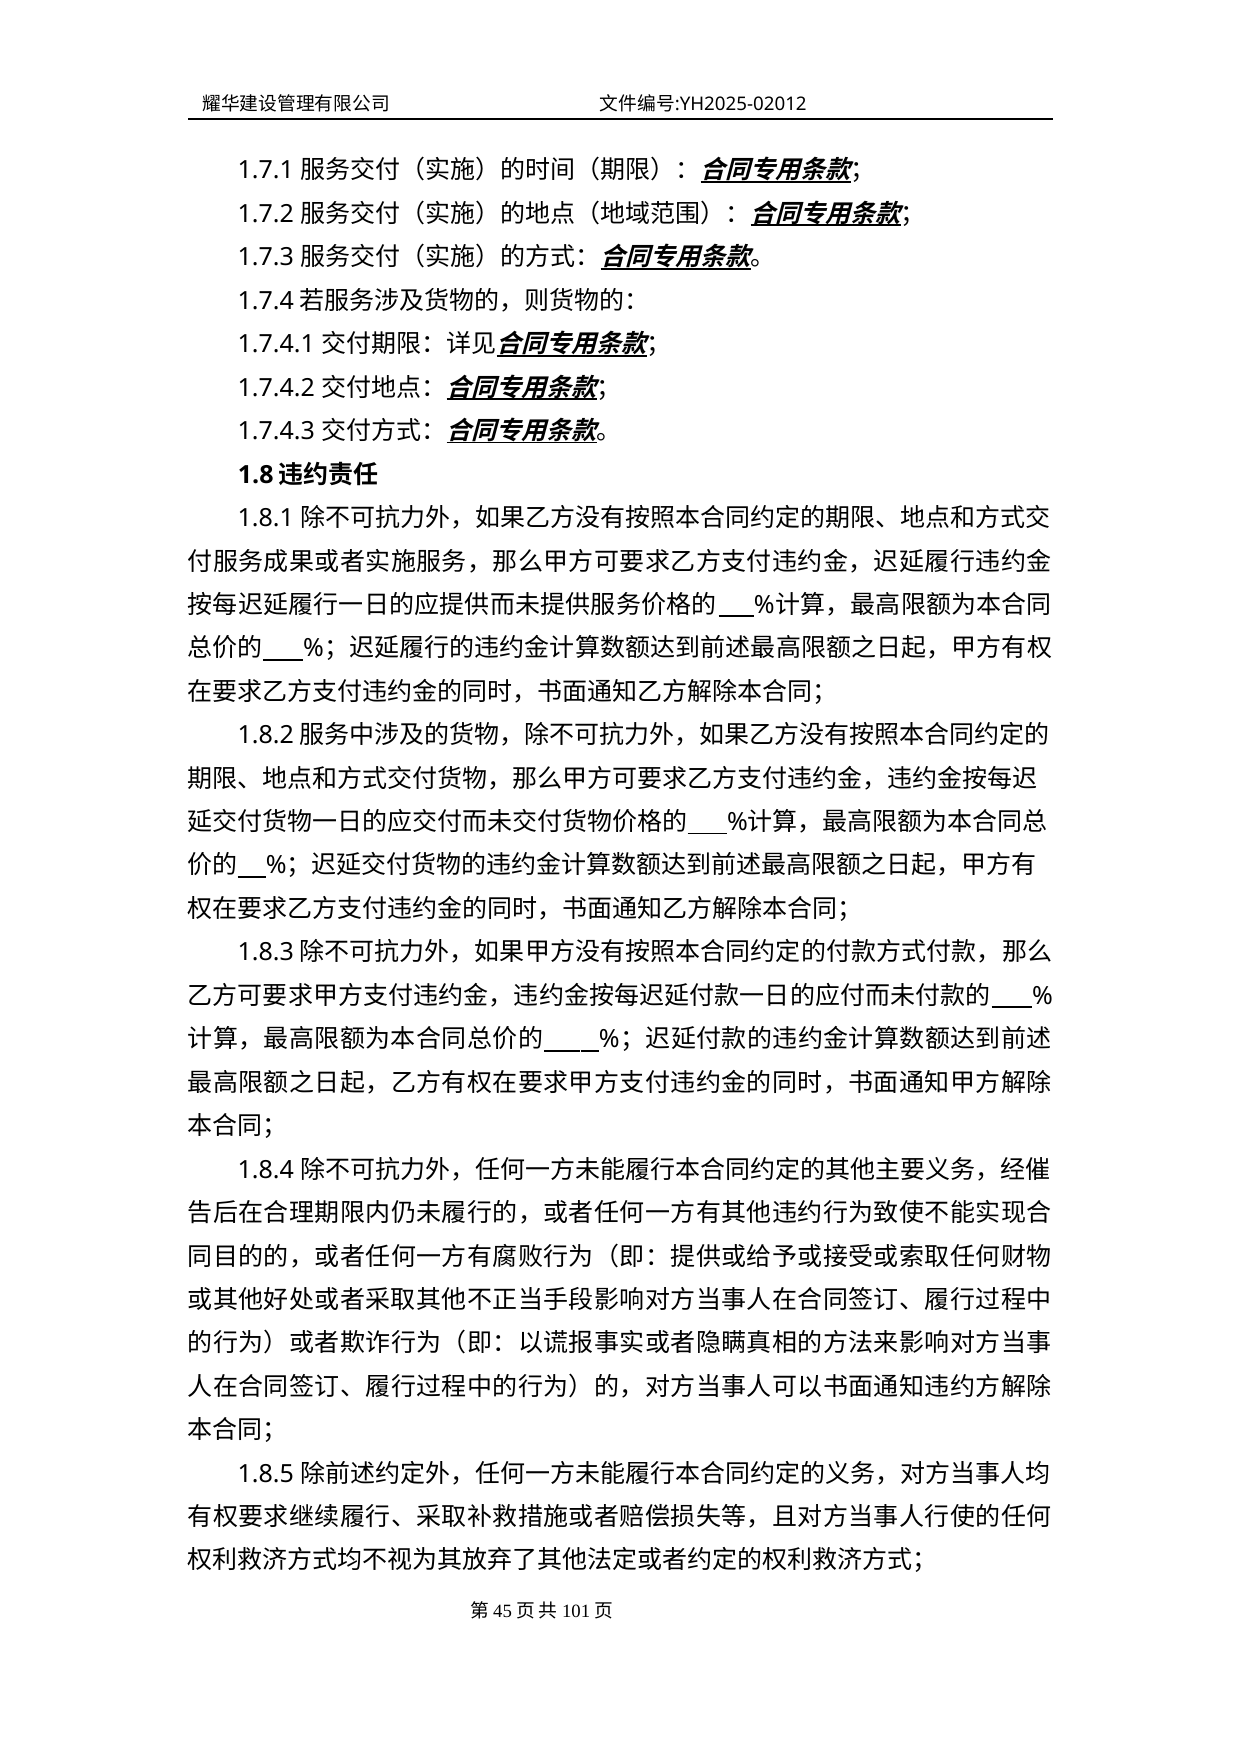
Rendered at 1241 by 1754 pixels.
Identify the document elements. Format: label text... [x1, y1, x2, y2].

text 1.7.4若服务涉及货物的，则货物的： [187, 280, 1053, 317]
text 1.8.3除不可抗力外，如果甲方没有按照本合同约定的付款方式付款，那么乙方可要求甲方支付违约金，违约金按每迟延付款一日的应付而未付款的 %计算，最高限额为本合同总价的 %；迟延付款的违约金计算数额达到前述最高限额之日起，乙方有权在要求甲方支付违约金的同时，书面通知甲方解除本合同； [187, 932, 1053, 1142]
text 1.7.4.2 交付地点：合同专用条款； [187, 367, 1053, 403]
text 1.7.4.3 交付方式：合同专用条款。 [187, 411, 1053, 447]
text 1.8违约责任 [187, 454, 1053, 490]
subtitle 1.8.2服务中涉及的货物，除不可抗力外，如果乙方没有按照本合同约定的期限、地点和方式交付货物，那么甲方可要求乙方支付违约金，违约金按每迟延交付货物一日的应交付而未交付货物价格的 %计算，最高限额为本合同总价的 %；迟延交付货物的违约金计算数额达到前述最高限额之日起，甲方有权在要求乙方支付违约金的同时，书面通知乙方解除本合同； [187, 715, 1053, 925]
text 1.8.5 除前述约定外，任何一方未能履行本合同约定的义务，对方当事人均有权要求继续履行、采取补救措施或者赔偿损失等，且对方当事人行使的任何权利救济方式均不视为其放弃了其他法定或者约定的权利救济方式； [187, 1453, 1053, 1576]
text 1.7.2 服务交付（实施）的地点（地域范围）：合同专用条款； [187, 193, 1053, 230]
text 1.7.3 服务交付（实施）的方式：合同专用条款。 [187, 237, 1053, 273]
text 1.8.1 除不可抗力外，如果乙方没有按照本合同约定的期限、地点和方式交付服务成果或者实施服务，那么甲方可要求乙方支付违约金，迟延履行违约金按每迟延履行一日的应提供而未提供服务价格的 %计算，最高限额为本合同总价的 %；迟延履行的违约金计算数额达到前述最高限额之日起，甲方有权在要求乙方支付违约金的同时，书面通知乙方解除本合同； [187, 497, 1053, 707]
text 1.7.4.1 交付期限：详见合同专用条款； [187, 324, 1053, 360]
text 1.7.1 服务交付（实施）的时间（期限）：合同专用条款； [187, 150, 1053, 186]
text 1.8.4 除不可抗力外，任何一方未能履行本合同约定的其他主要义务，经催告后在合理期限内仍未履行的，或者任何一方有其他违约行为致使不能实现合同目的的，或者任何一方有腐败行为（即：提供或给予或接受或索取任何财物或其他好处或者采取其他不正当手段影响对方当事人在合同签订、履行过程中的行为）或者欺诈行为（即：以谎报事实或者隐瞒真相的方法来影响对方当事人在合同签订、履行过程中的行为）的，对方当事人可以书面通知违约方解除本合同； [187, 1149, 1053, 1446]
